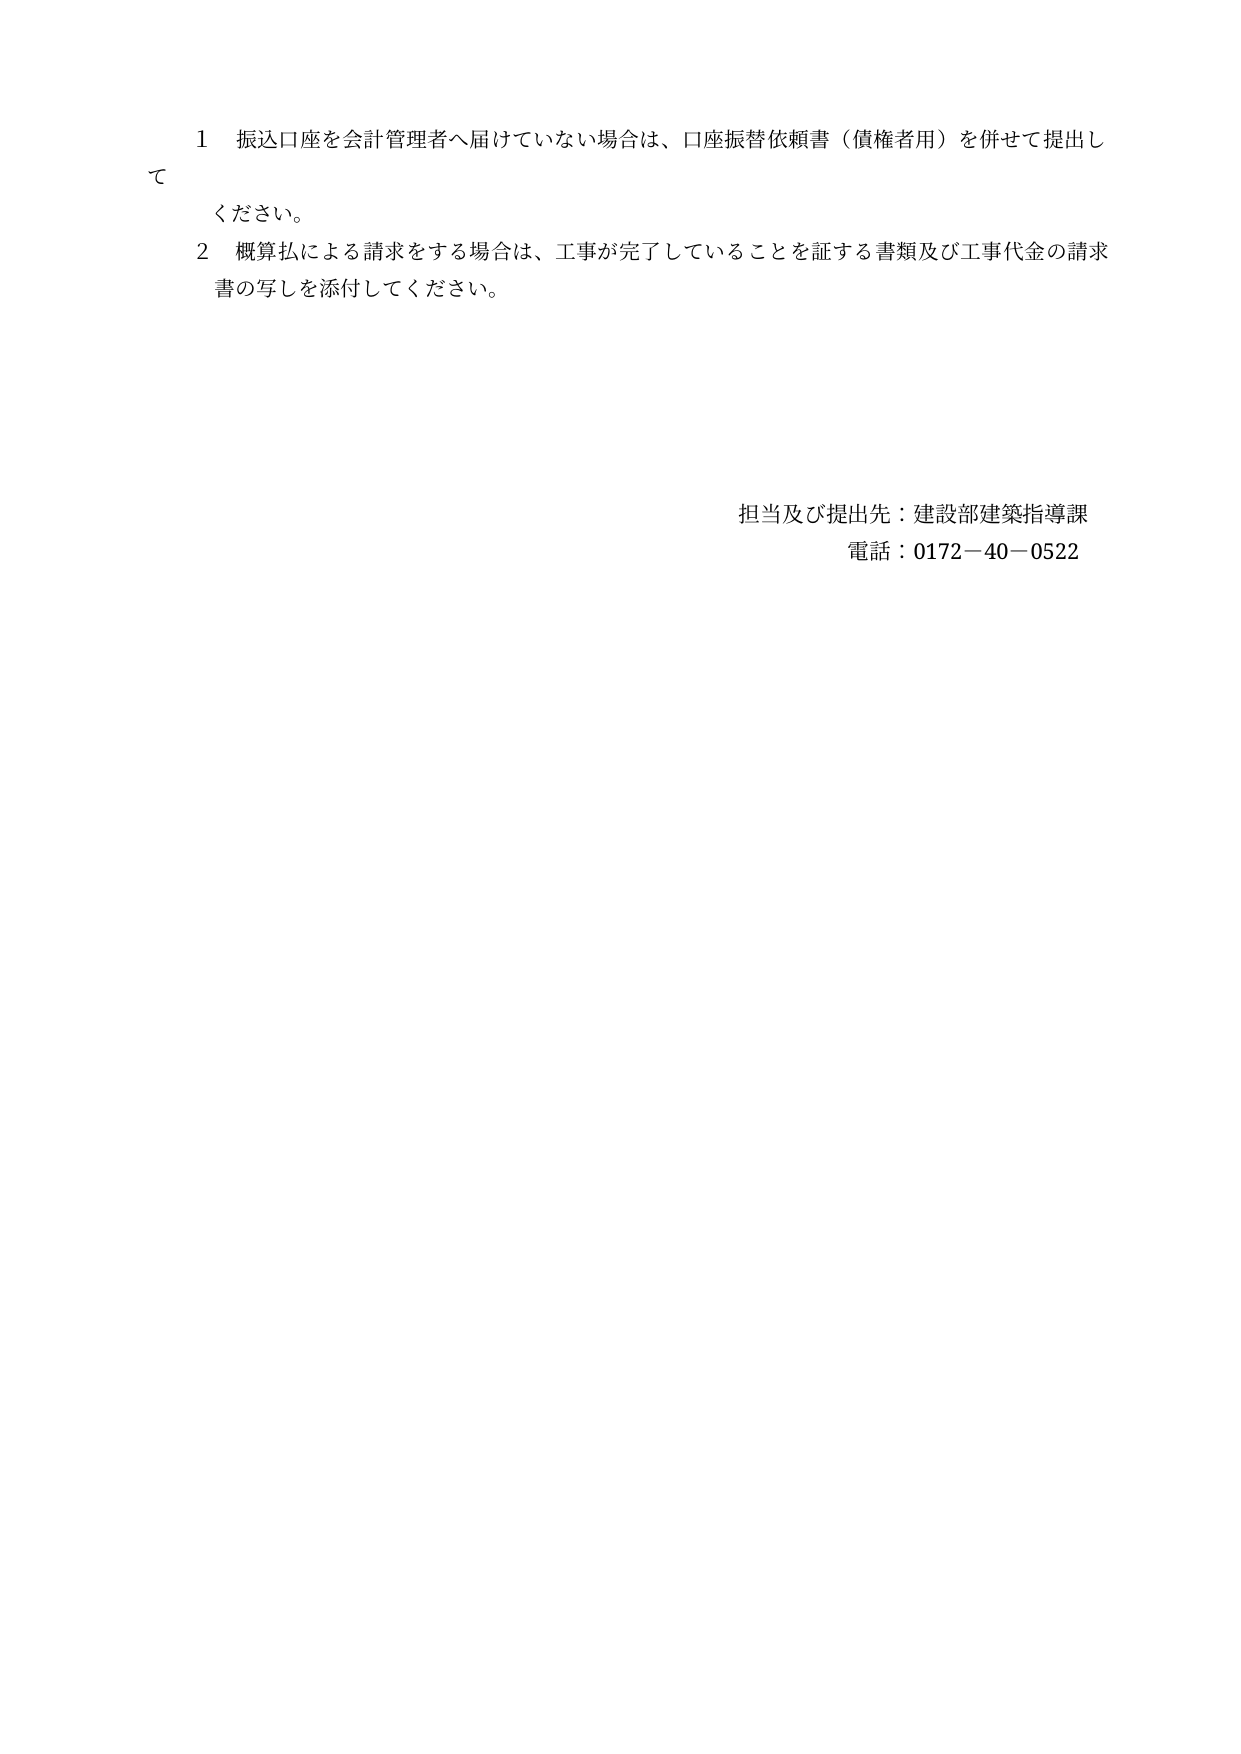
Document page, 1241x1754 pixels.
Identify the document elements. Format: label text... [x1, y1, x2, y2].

text 担当及び提出先：建設部建築指導課 [148, 494, 1110, 531]
text ください。 [148, 194, 1110, 231]
text 電話：0172－40－0522 [148, 531, 1110, 569]
text １ 振込口座を会計管理者へ届けていない場合は、口座振替依頼書（債権者用）を併せて提出して [148, 119, 1110, 194]
text ２ 概算払による請求をする場合は、工事が完了していることを証する書類及び工事代金の請求書の写しを添付してください。 [148, 231, 1110, 306]
